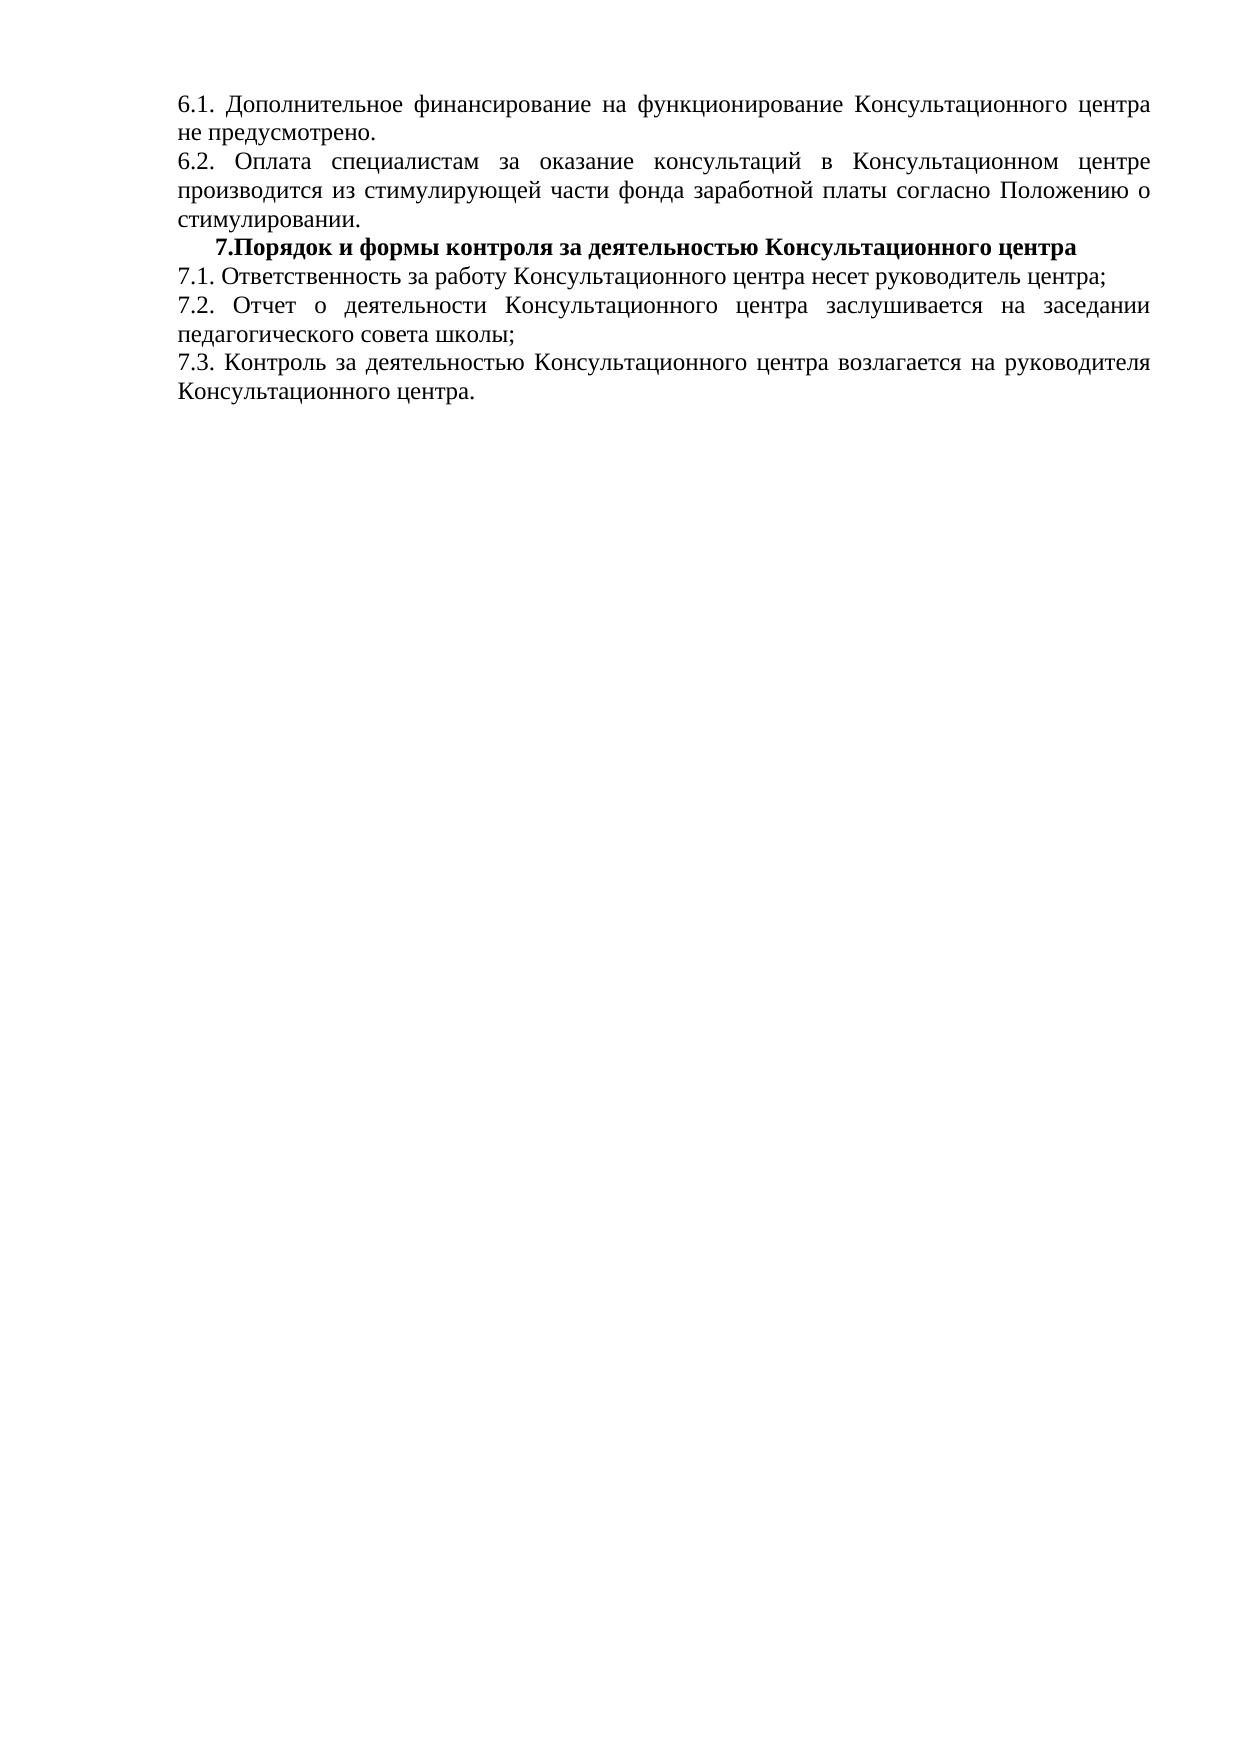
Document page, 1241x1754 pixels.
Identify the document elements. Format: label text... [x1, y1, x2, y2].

text 6.2. Оплата специалистам за оказание консультаций в Консультационном центре производится из стимулирующей части фонда заработной платы согласно Положению о стимулировании. [177, 146, 1152, 232]
text 7.1. Ответственность за работу Консультационного центра несет руководитель центра; [177, 261, 1152, 290]
text 6.1. Дополнительное финансирование на функционирование Консультационного центра не предусмотрено. [177, 89, 1152, 146]
text 7.Порядок и формы контроля за деятельностью Консультационного центра [177, 232, 1140, 261]
text 7.2. Отчет о деятельности Консультационного центра заслушивается на заседании педагогического совета школы; [177, 290, 1152, 347]
text 7.3. Контроль за деятельностью Консультационного центра возлагается на руководителя Консультационного центра. [177, 347, 1152, 405]
